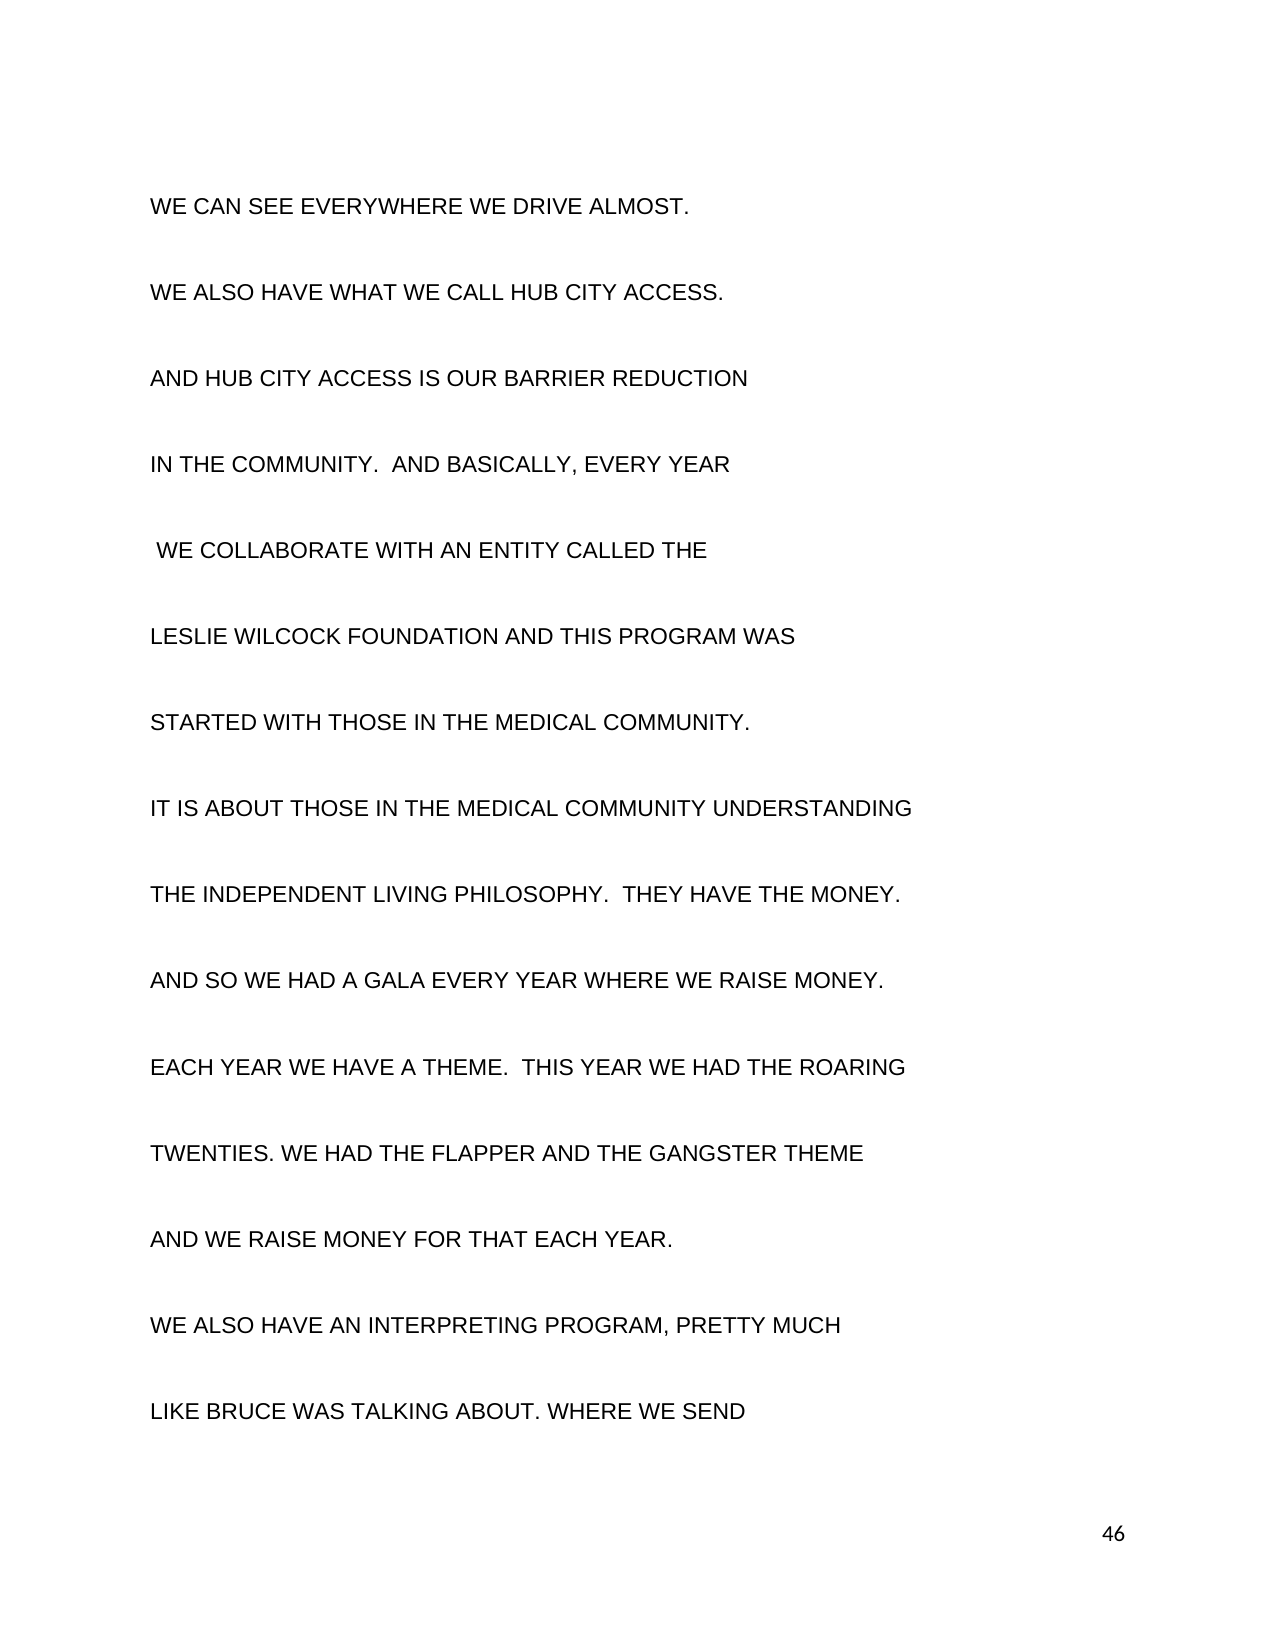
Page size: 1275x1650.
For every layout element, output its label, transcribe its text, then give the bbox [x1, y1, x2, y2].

text AND SO WE HAD A GALA EVERY YEAR WHERE WE RAISE MONEY. [150, 967, 1125, 994]
text WE COLLABORATE WITH AN ENTITY CALLED THE [150, 537, 1125, 563]
text WE ALSO HAVE WHAT WE CALL HUB CITY ACCESS. [150, 279, 1125, 305]
text TWENTIES. WE HAD THE FLAPPER AND THE GANGSTER THEME [150, 1139, 1125, 1166]
text AND WE RAISE MONEY FOR THAT EACH YEAR. [150, 1226, 1125, 1252]
text WE ALSO HAVE AN INTERPRETING PROGRAM, PRETTY MUCH [150, 1312, 1125, 1338]
text LESLIE WILCOCK FOUNDATION AND THIS PROGRAM WAS [150, 623, 1125, 649]
text THE INDEPENDENT LIVING PHILOSOPHY. THEY HAVE THE MONEY. [150, 881, 1125, 908]
text STARTED WITH THOSE IN THE MEDICAL COMMUNITY. [150, 709, 1125, 736]
text LIKE BRUCE WAS TALKING ABOUT. WHERE WE SEND [150, 1398, 1125, 1424]
text AND HUB CITY ACCESS IS OUR BARRIER REDUCTION [150, 365, 1125, 391]
text IN THE COMMUNITY. AND BASICALLY, EVERY YEAR [150, 451, 1125, 477]
text WE CAN SEE EVERYWHERE WE DRIVE ALMOST. [150, 193, 1125, 219]
text EACH YEAR WE HAVE A THEME. THIS YEAR WE HAD THE ROARING [150, 1053, 1125, 1080]
text IT IS ABOUT THOSE IN THE MEDICAL COMMUNITY UNDERSTANDING [150, 795, 1125, 822]
